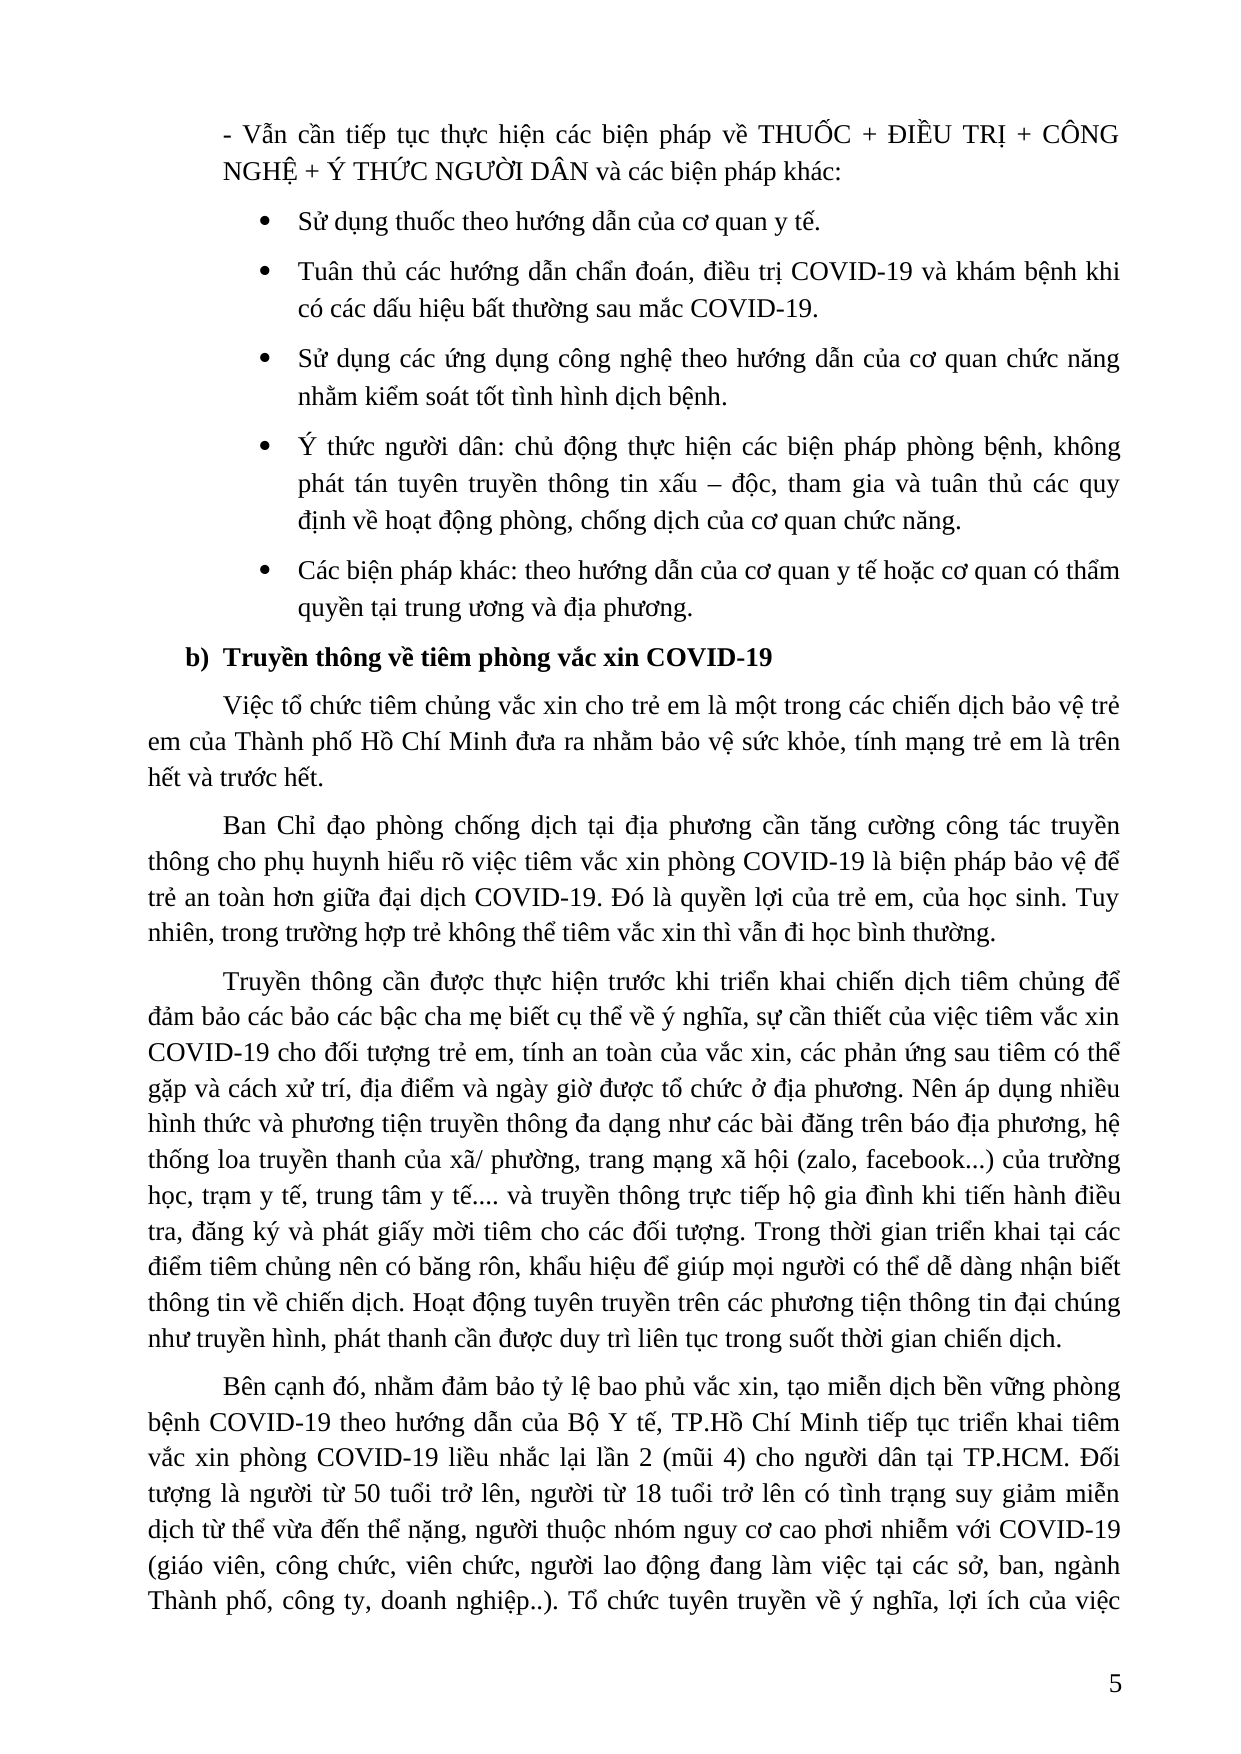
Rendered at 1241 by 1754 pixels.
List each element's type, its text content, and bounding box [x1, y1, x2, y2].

list Sử dụng các ứng dụng công nghệ theo hướng dẫn của cơ quan chức năng nhằm kiểm soát tốt tình hình dịch bệnh. [260, 342, 1122, 411]
list Ý thức người dân: chủ động thực hiện các biện pháp phòng bệnh, không phát tán tuyên truyền thông tin xấu – độc, tham gia và tuân thủ các quy định về hoạt động phòng, chống dịch của cơ quan chức năng. [260, 429, 1122, 535]
text - Vẫn cần tiếp tục thực hiện các biện pháp về THUỐC + ĐIỀU TRỊ + CÔNG NGHỆ + Ý THỨC NGƯỜI DÂN và các biện pháp khác: [223, 118, 1122, 187]
list Truyền thông về tiêm phòng vắc xin COVID-19 [185, 641, 1122, 672]
list Tuân thủ các hướng dẫn chẩn đoán, điều trị COVID-19 và khám bệnh khi có các dấu hiệu bất thường sau mắc COVID-19. [260, 255, 1122, 324]
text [148, 1370, 1122, 1616]
text Truyền thông cần được thực hiện trước khi triển khai chiến dịch tiêm chủng để đảm bảo các bảo các bậc cha mẹ biết cụ thể về ý nghĩa, sự cần thiết của việc tiêm vắc xin COVID-19 cho đối tượng trẻ em, tính an toàn của vắc xin, các phản ứng sau tiêm có thể gặp và cách xử trí, địa điểm và ngày giờ được tổ chức ở địa phương. Nên áp dụng nhiều hình thức và phương tiện truyền thông đa dạng như các bài đăng trên báo địa phương, hệ thống loa truyền thanh của xã/ phường, trang mạng xã hội (zalo, facebook...) của trường học, trạm y tế, trung tâm y tế.... và truyền thông trực tiếp hộ gia đình khi tiến hành điều tra, đăng ký và phát giấy mời tiêm cho các đối tượng. Trong thời gian triển khai tại các điểm tiêm chủng nên có băng rôn, khẩu hiệu để giúp mọi người có thể dễ dàng nhận biết thông tin về chiến dịch. Hoạt động tuyên truyền trên các phương tiện thông tin đại chúng như truyền hình, phát thanh cần được duy trì liên tục trong suốt thời gian chiến dịch. [148, 964, 1122, 1353]
list Các biện pháp khác: theo hướng dẫn của cơ quan y tế hoặc cơ quan có thẩm quyền tại trung ương và địa phương. [260, 554, 1122, 623]
text Ban Chỉ đạo phòng chống dịch tại địa phương cần tăng cường công tác truyền thông cho phụ huynh hiểu rõ việc tiêm vắc xin phòng COVID-19 là biện pháp bảo vệ để trẻ an toàn hơn giữa đại dịch COVID-19. Đó là quyền lợi của trẻ em, của học sinh. Tuy nhiên, trong trường hợp trẻ không thể tiêm vắc xin thì vẫn đi học bình thường. [148, 809, 1122, 947]
list Sử dụng thuốc theo hướng dẫn của cơ quan y tế. [260, 205, 1122, 236]
text Việc tổ chức tiêm chủng vắc xin cho trẻ em là một trong các chiến dịch bảo vệ trẻ em của Thành phố Hồ Chí Minh đưa ra nhằm bảo vệ sức khỏe, tính mạng trẻ em là trên hết và trước hết. [148, 689, 1122, 792]
